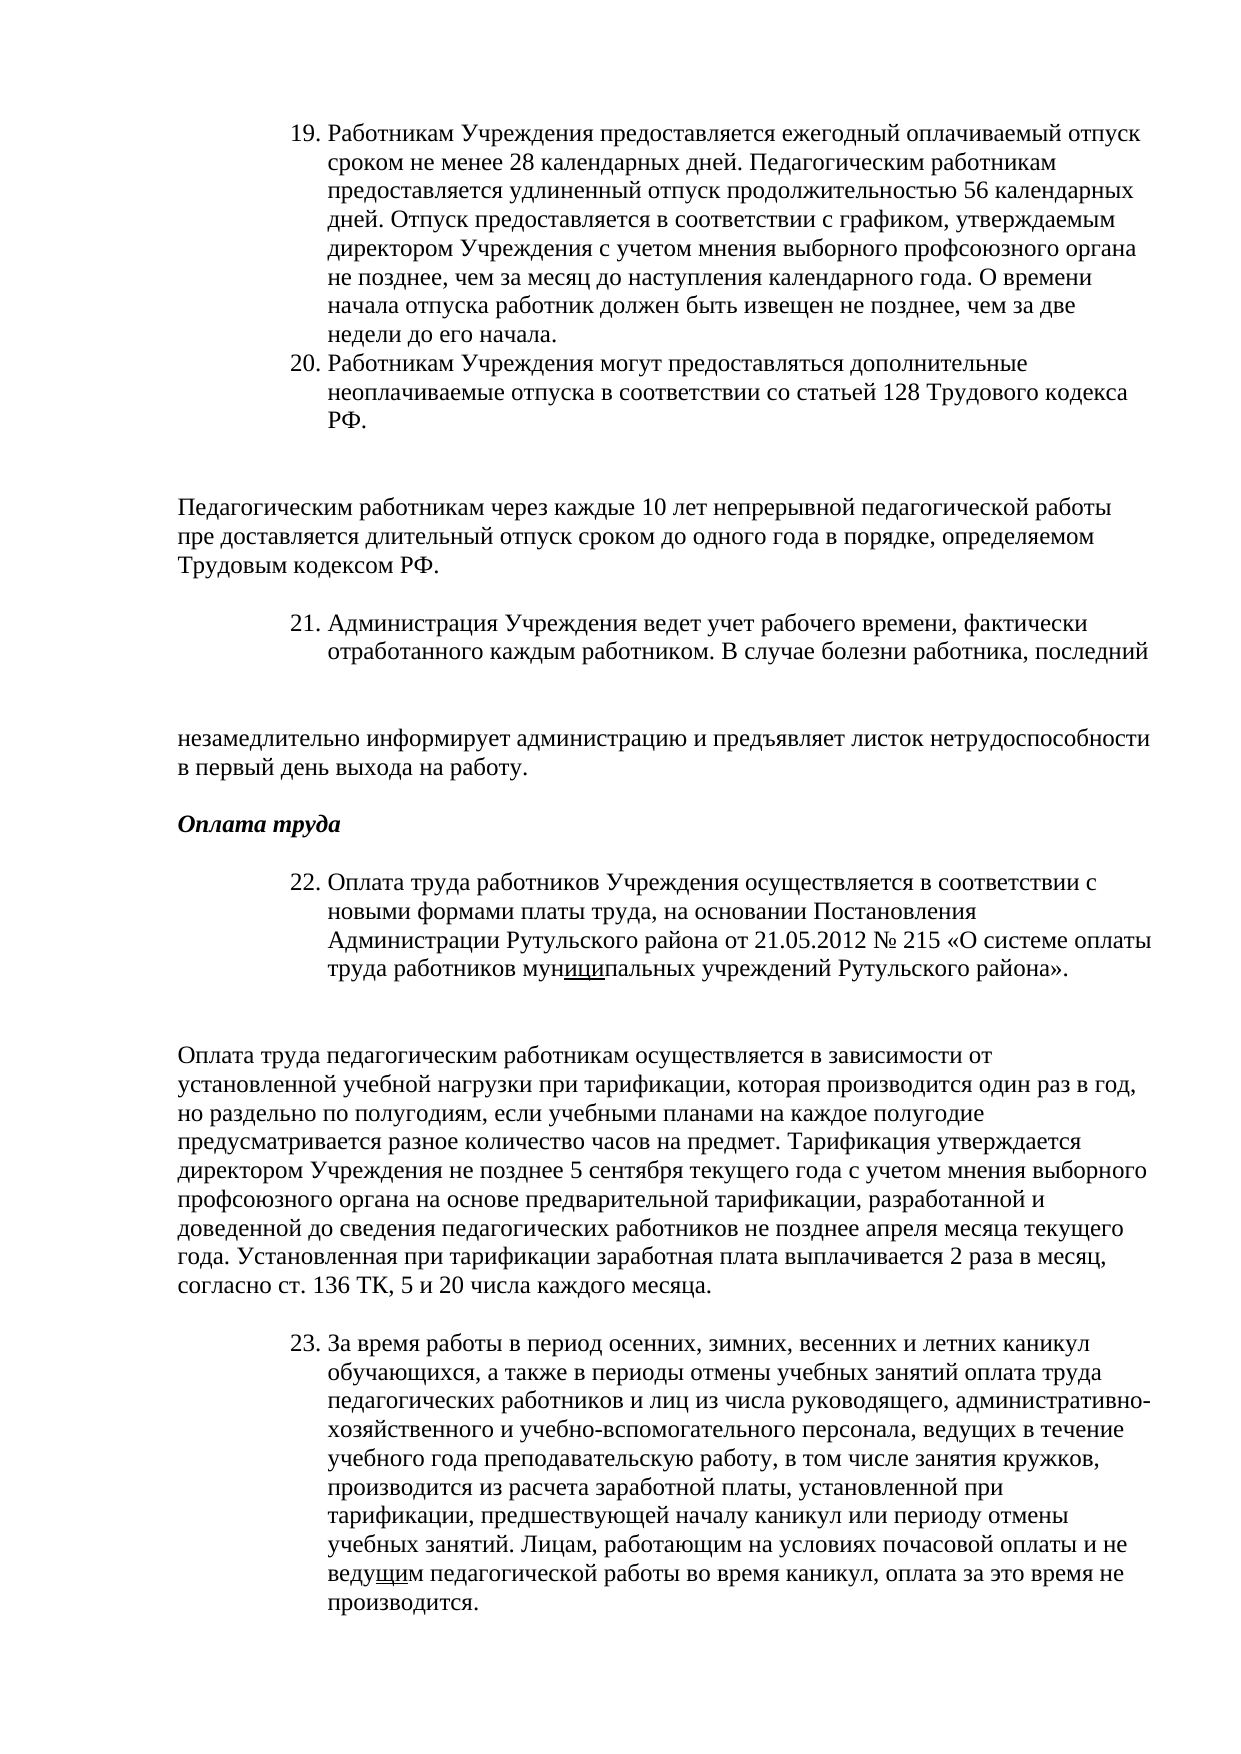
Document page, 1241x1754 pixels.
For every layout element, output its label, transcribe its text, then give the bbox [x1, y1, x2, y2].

list За время работы в период осенних, зимних, весенних и летних каникул обучающихся, а также в периоды отмены учебных занятий оплата труда педагогических работников и лиц из числа руководящего, административно-хозяйственного и учебно-вспомогательного персонала, ведущих в течение учебного года преподавательскую работу, в том числе занятия кружков, производится из расчета заработной платы, установленной при тарификации, предшествующей началу каникул или периоду отмены учебных занятий. Лицам, работающим на условиях почасовой оплаты и не ведущим педагогической работы во время каникул, оплата за это время не производится. [290, 1328, 1152, 1616]
text Педагогическим работникам через каждые 10 лет непрерывной педагогической работы пре доставляется длительный отпуск сроком до одного года в порядке, определяемом Трудовым кодексом РФ. [177, 463, 1152, 578]
text незамедлительно информирует администрацию и предъявляет листок нетрудоспособности в первый день выхода на работу. Оплата труда [177, 694, 1152, 838]
text Оплата труда педагогическим работникам осуществляется в зависимости от установленной учебной нагрузки при тарификации, которая производится один раз в год, но раздельно по полугодиям, если учебными планами на каждое полугодие предусматривается разное количество часов на предмет. Тарификация утверждается директором Учреждения не позднее 5 сентября текущего года с учетом мнения выборного профсоюзного органа на основе предварительной тарификации, разработанной и доведенной до сведения педагогических работников не позднее апреля месяца текущего года. Установленная при тарификации заработная плата выплачивается 2 раза в месяц, согласно ст. 136 ТК, 5 и 20 числа каждого месяца. [177, 1011, 1152, 1299]
list Работникам Учреждения могут предоставляться дополнительные неоплачиваемые отпуска в соответствии со статьей 128 Трудового кодекса РФ. [290, 348, 1152, 434]
list Оплата труда работников Учреждения осуществляется в соответствии с новыми формами платы труда, на основании Постановления Администрации Рутульского района от 21.05.2012 № 215 «О системе оплаты труда работников муниципальных учреждений Рутульского района». [290, 867, 1152, 982]
list Администрация Учреждения ведет учет рабочего времени, фактически отработанного каждым работником. В случае болезни работника, последний [290, 608, 1152, 665]
list Работникам Учреждения предоставляется ежегодный оплачиваемый отпуск сроком не менее 28 календарных дней. Педагогическим работникам предоставляется удлиненный отпуск продолжительностью 56 календарных дней. Отпуск предоставляется в соответствии с графиком, утверждаемым директором Учреждения с учетом мнения выборного профсоюзного органа не позднее, чем за месяц до наступления календарного года. О времени начала отпуска работник должен быть извещен не позднее, чем за две недели до его начала. [290, 118, 1152, 348]
